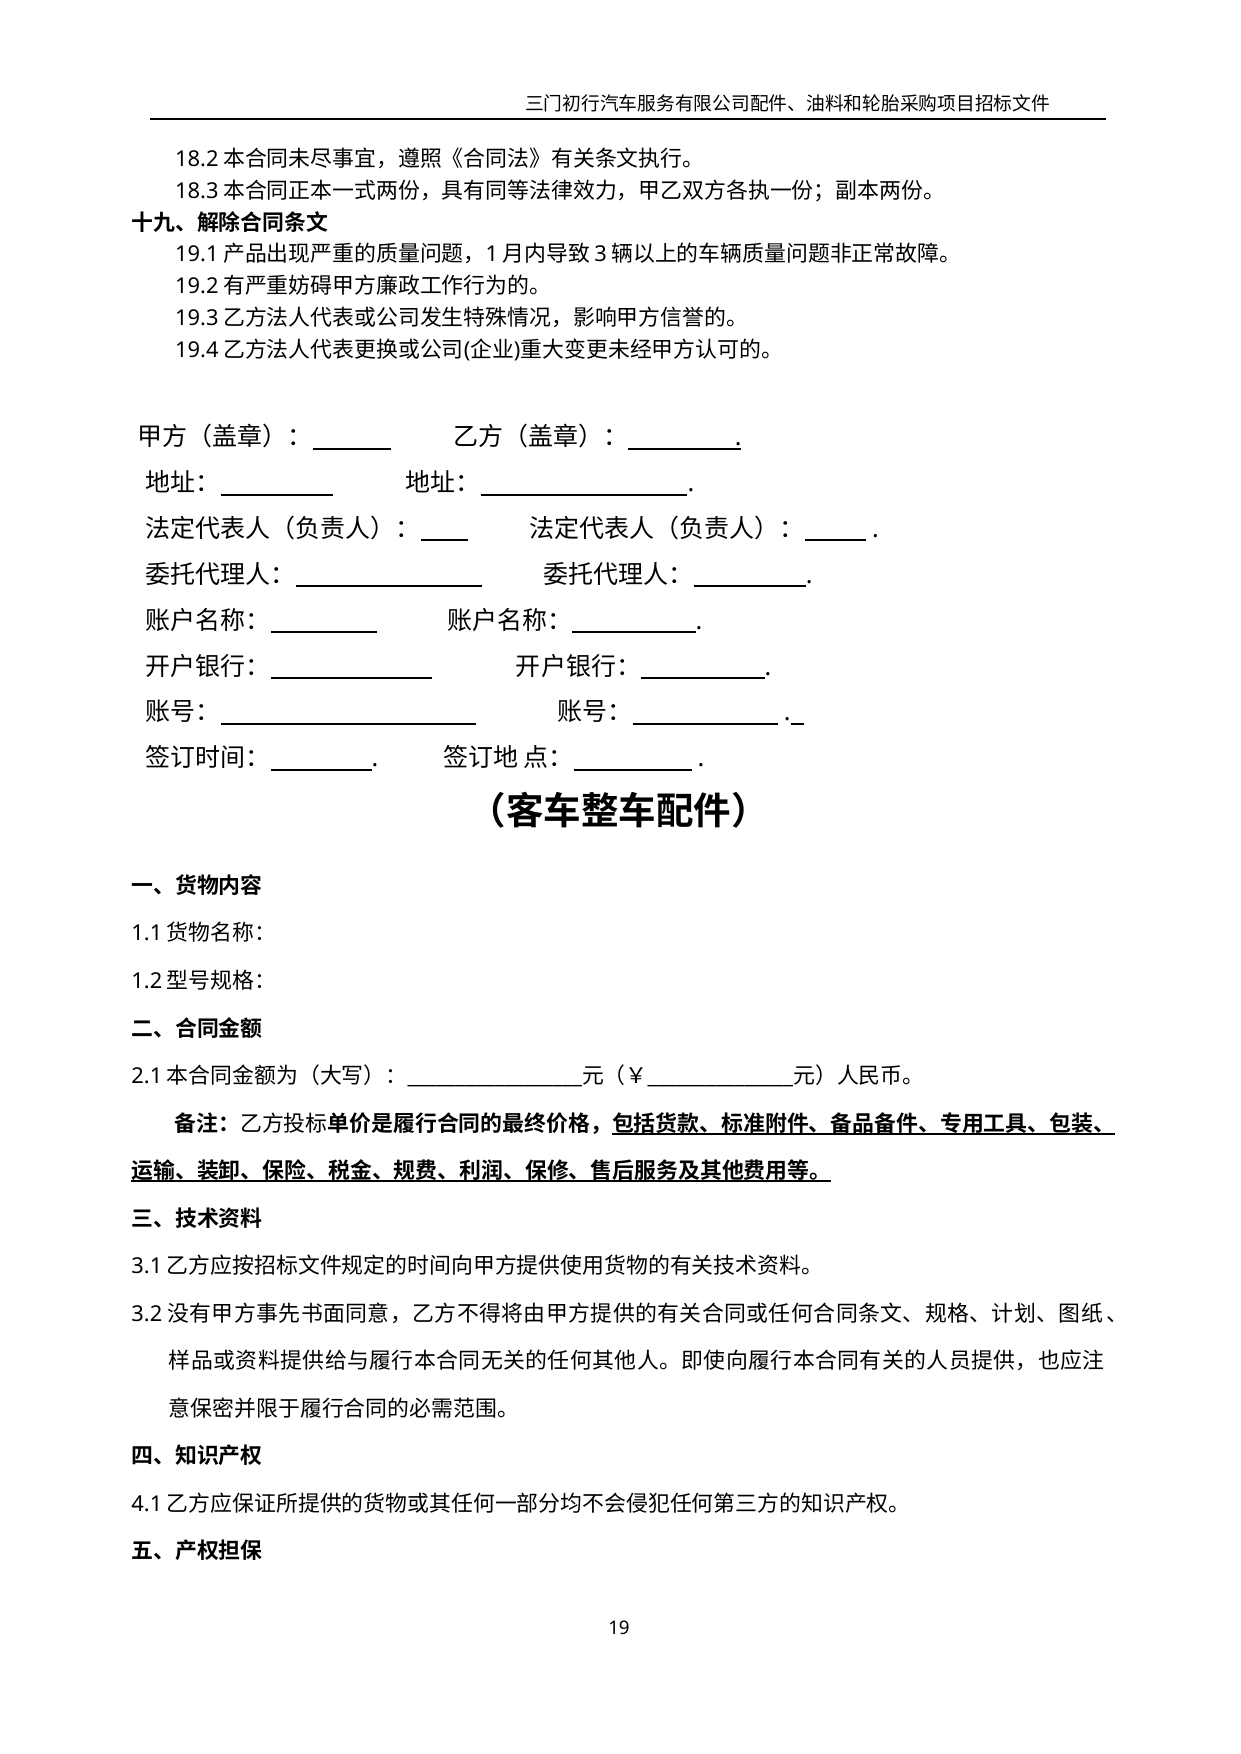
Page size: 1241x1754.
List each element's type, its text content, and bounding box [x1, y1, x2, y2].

text 3.2没有甲方事先书面同意，乙方不得将由甲方提供的有关合同或任何合同条文、规格、计划、图纸、样品或资料提供给与履行本合同无关的任何其他人。即使向履行本合同有关的人员提供，也应注意保密并限于履行合同的必需范围。 [131, 1296, 1106, 1423]
text 4.1乙方应保证所提供的货物或其任何一部分均不会侵犯任何第三方的知识产权。 [131, 1486, 1106, 1518]
text 账号： 账号： . [146, 684, 1106, 730]
text 十九、解除合同条文 [131, 204, 1106, 236]
text 2.1本合同金额为（大写）：__________________元（￥_______________元）人民币。 [131, 1058, 1106, 1090]
text 1.2型号规格： [131, 963, 1106, 995]
text 19.3乙方法人代表或公司发生特殊情况，影响甲方信誉的。 [131, 300, 1106, 332]
text 1.1货物名称： [131, 915, 1106, 947]
text 委托代理人： 委托代理人： . [146, 547, 1106, 592]
text 19.1产品出现严重的质量问题，1月内导致3辆以上的车辆质量问题非正常故障。 [131, 236, 1106, 268]
text 甲方（盖章）： 乙方（盖章）： . [131, 409, 1106, 455]
text 19.4乙方法人代表更换或公司(企业)重大变更未经甲方认可的。 [131, 332, 1106, 363]
text 账户名称： 账户名称： . [146, 592, 1106, 638]
text 五、产权担保 [131, 1533, 1106, 1565]
text 19.2有严重妨碍甲方廉政工作行为的。 [131, 268, 1106, 300]
text 18.2本合同未尽事宜，遵照《合同法》有关条文执行。 [131, 141, 1106, 173]
text 签订时间： . 签订地 点： . [146, 730, 1106, 776]
text 一、货物内容 [131, 868, 1106, 899]
text （客车整车配件） [131, 776, 1106, 841]
text 地址： 地址： . [146, 455, 1106, 501]
text 三、技术资料 [131, 1201, 1106, 1232]
text 法定代表人（负责人）： 法定代表人（负责人）： . [146, 501, 1106, 547]
text 二、合同金额 [131, 1011, 1106, 1042]
text 18.3本合同正本一式两份，具有同等法律效力，甲乙双方各执一份；副本两份。 [131, 173, 1106, 204]
text 备注：乙方投标单价是履行合同的最终价格，包括货款、标准附件、备品备件、专用工具、包装、运输、装卸、保险、税金、规费、利润、保修、售后服务及其他费用等。 [131, 1106, 1106, 1185]
text 开户银行： 开户银行： . [146, 638, 1106, 684]
text 3.1乙方应按招标文件规定的时间向甲方提供使用货物的有关技术资料。 [131, 1248, 1106, 1280]
text 四、知识产权 [131, 1438, 1106, 1470]
